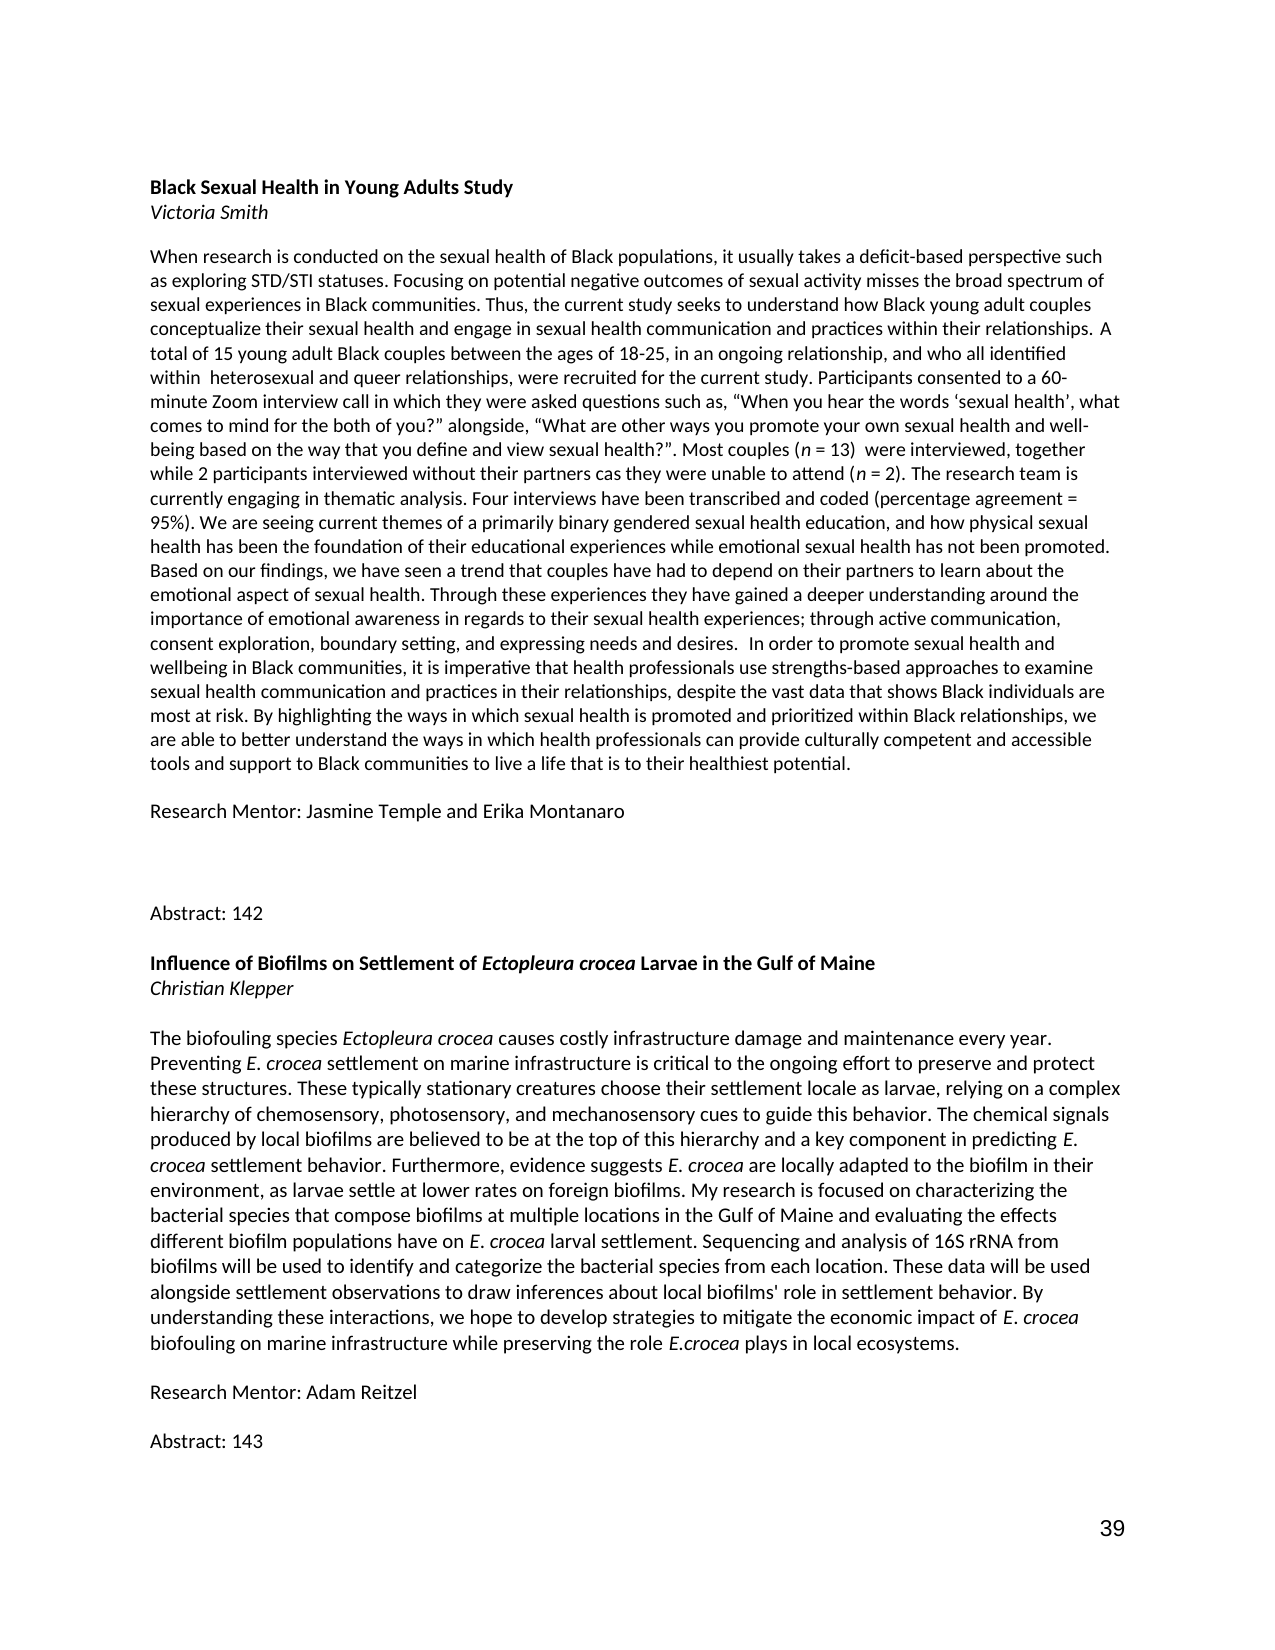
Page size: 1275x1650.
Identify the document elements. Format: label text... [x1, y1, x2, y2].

text Christian Klepper [150, 975, 1125, 1001]
text The biofouling species Ectopleura crocea causes costly infrastructure damage and maintenance every year. Preventing E. crocea settlement on marine infrastructure is critical to the ongoing effort to preserve and protect these structures. These typically stationary creatures choose their settlement locale as larvae, relying on a complex hierarchy of chemosensory, photosensory, and mechanosensory cues to guide this behavior. The chemical signals produced by local biofilms are believed to be at the top of this hierarchy and a key component in predicting E. crocea settlement behavior. Furthermore, evidence suggests E. crocea are locally adapted to the biofilm in their environment, as larvae settle at lower rates on foreign biofilms. My research is focused on characterizing the bacterial species that compose biofilms at multiple locations in the Gulf of Maine and evaluating the effects different biofilm populations have on E. crocea larval settlement. Sequencing and analysis of 16S rRNA from biofilms will be used to identify and categorize the bacterial species from each location. These data will be used alongside settlement observations to draw inferences about local biofilms' role in settlement behavior. By understanding these interactions, we hope to develop strategies to mitigate the economic impact of E. crocea biofouling on marine infrastructure while preserving the role E.crocea plays in local ecosystems. [150, 1025, 1125, 1355]
text Black Sexual Health in Young Adults Study [150, 174, 1125, 199]
text Victoria Smith [150, 199, 1125, 225]
text Research Mentor: Jasmine Temple and Erika Montanaro [150, 799, 1125, 824]
text When research is conducted on the sexual health of Black populations, it usually takes a deficit-based perspective such as exploring STD/STI statuses. Focusing on potential negative outcomes of sexual activity misses the broad spectrum of sexual experiences in Black communities. Thus, the current study seeks to understand how Black young adult couples conceptualize their sexual health and engage in sexual health communication and practices within their relationships. A total of 15 young adult Black couples between the ages of 18-25, in an ongoing relationship, and who all identified within heterosexual and queer relationships, were recruited for the current study. Participants consented to a 60-minute Zoom interview call in which they were asked questions such as, “When you hear the words ‘sexual health’, what comes to mind for the both of you?” alongside, “What are other ways you promote your own sexual health and well-being based on the way that you define and view sexual health?”. Most couples (n = 13) were interviewed, together while 2 participants interviewed without their partners cas they were unable to attend (n = 2). The research team is currently engaging in thematic analysis. Four interviews have been transcribed and coded (percentage agreement = 95%). We are seeing current themes of a primarily binary gendered sexual health education, and how physical sexual health has been the foundation of their educational experiences while emotional sexual health has not been promoted. Based on our findings, we have seen a trend that couples have had to depend on their partners to learn about the emotional aspect of sexual health. Through these experiences they have gained a deeper understanding around the importance of emotional awareness in regards to their sexual health experiences; through active communication, consent exploration, boundary setting, and expressing needs and desires. In order to promote sexual health and wellbeing in Black communities, it is imperative that health professionals use strengths-based approaches to examine sexual health communication and practices in their relationships, despite the vast data that shows Black individuals are most at risk. By highlighting the ways in which sexual health is promoted and prioritized within Black relationships, we are able to better understand the ways in which health professionals can provide culturally competent and accessible tools and support to Black communities to live a life that is to their healthiest potential. [150, 244, 1125, 776]
text Abstract: 142 [150, 900, 1125, 926]
text Influence of Biofilms on Settlement of Ectopleura crocea Larvae in the Gulf of Maine [150, 950, 1125, 975]
text Research Mentor: Adam Reitzel [150, 1379, 1125, 1404]
text Abstract: 143 [150, 1429, 1125, 1454]
